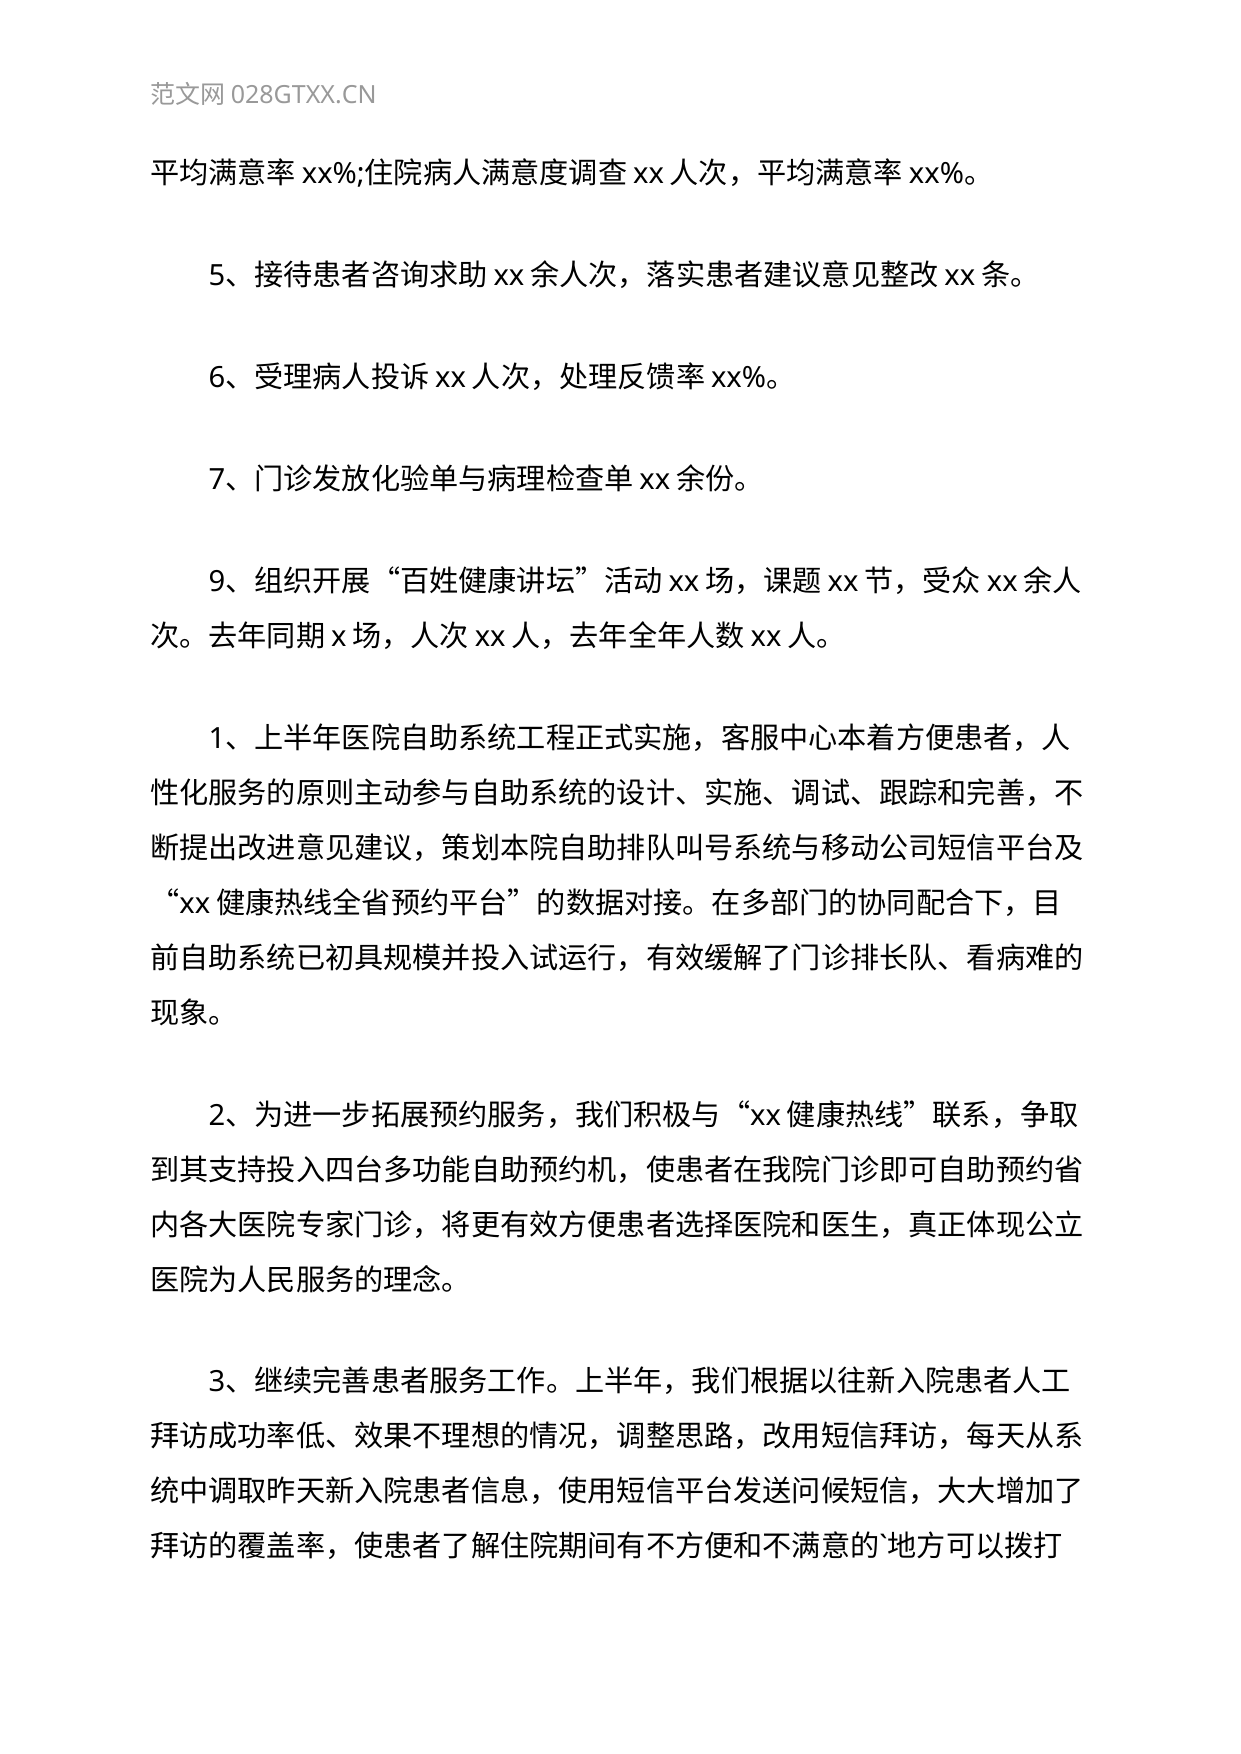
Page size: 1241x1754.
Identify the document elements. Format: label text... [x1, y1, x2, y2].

text 9、组织开展“百姓健康讲坛”活动xx场，课题xx节，受众xx余人次。去年同期x场，人次xx人，去年全年人数xx人。 [150, 558, 1090, 655]
text 1、上半年医院自助系统工程正式实施，客服中心本着方便患者，人性化服务的原则主动参与自助系统的设计、实施、调试、跟踪和完善，不断提出改进意见建议，策划本院自助排队叫号系统与移动公司短信平台及“xx健康热线全省预约平台”的数据对接。在多部门的协同配合下，目前自助系统已初具规模并投入试运行，有效缓解了门诊排长队、看病难的现象。 [150, 715, 1090, 1032]
text 6、受理病人投诉xx人次，处理反馈率xx%。 [150, 354, 1090, 396]
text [150, 1358, 1090, 1565]
text 5、接待患者咨询求助xx余人次，落实患者建议意见整改xx条。 [150, 252, 1090, 294]
text 2、为进一步拓展预约服务，我们积极与“xx健康热线”联系，争取到其支持投入四台多功能自助预约机，使患者在我院门诊即可自助预约省内各大医院专家门诊，将更有效方便患者选择医院和医生，真正体现公立医院为人民服务的理念。 [150, 1091, 1090, 1298]
text 7、门诊发放化验单与病理检查单xx余份。 [150, 456, 1090, 498]
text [150, 150, 1090, 192]
